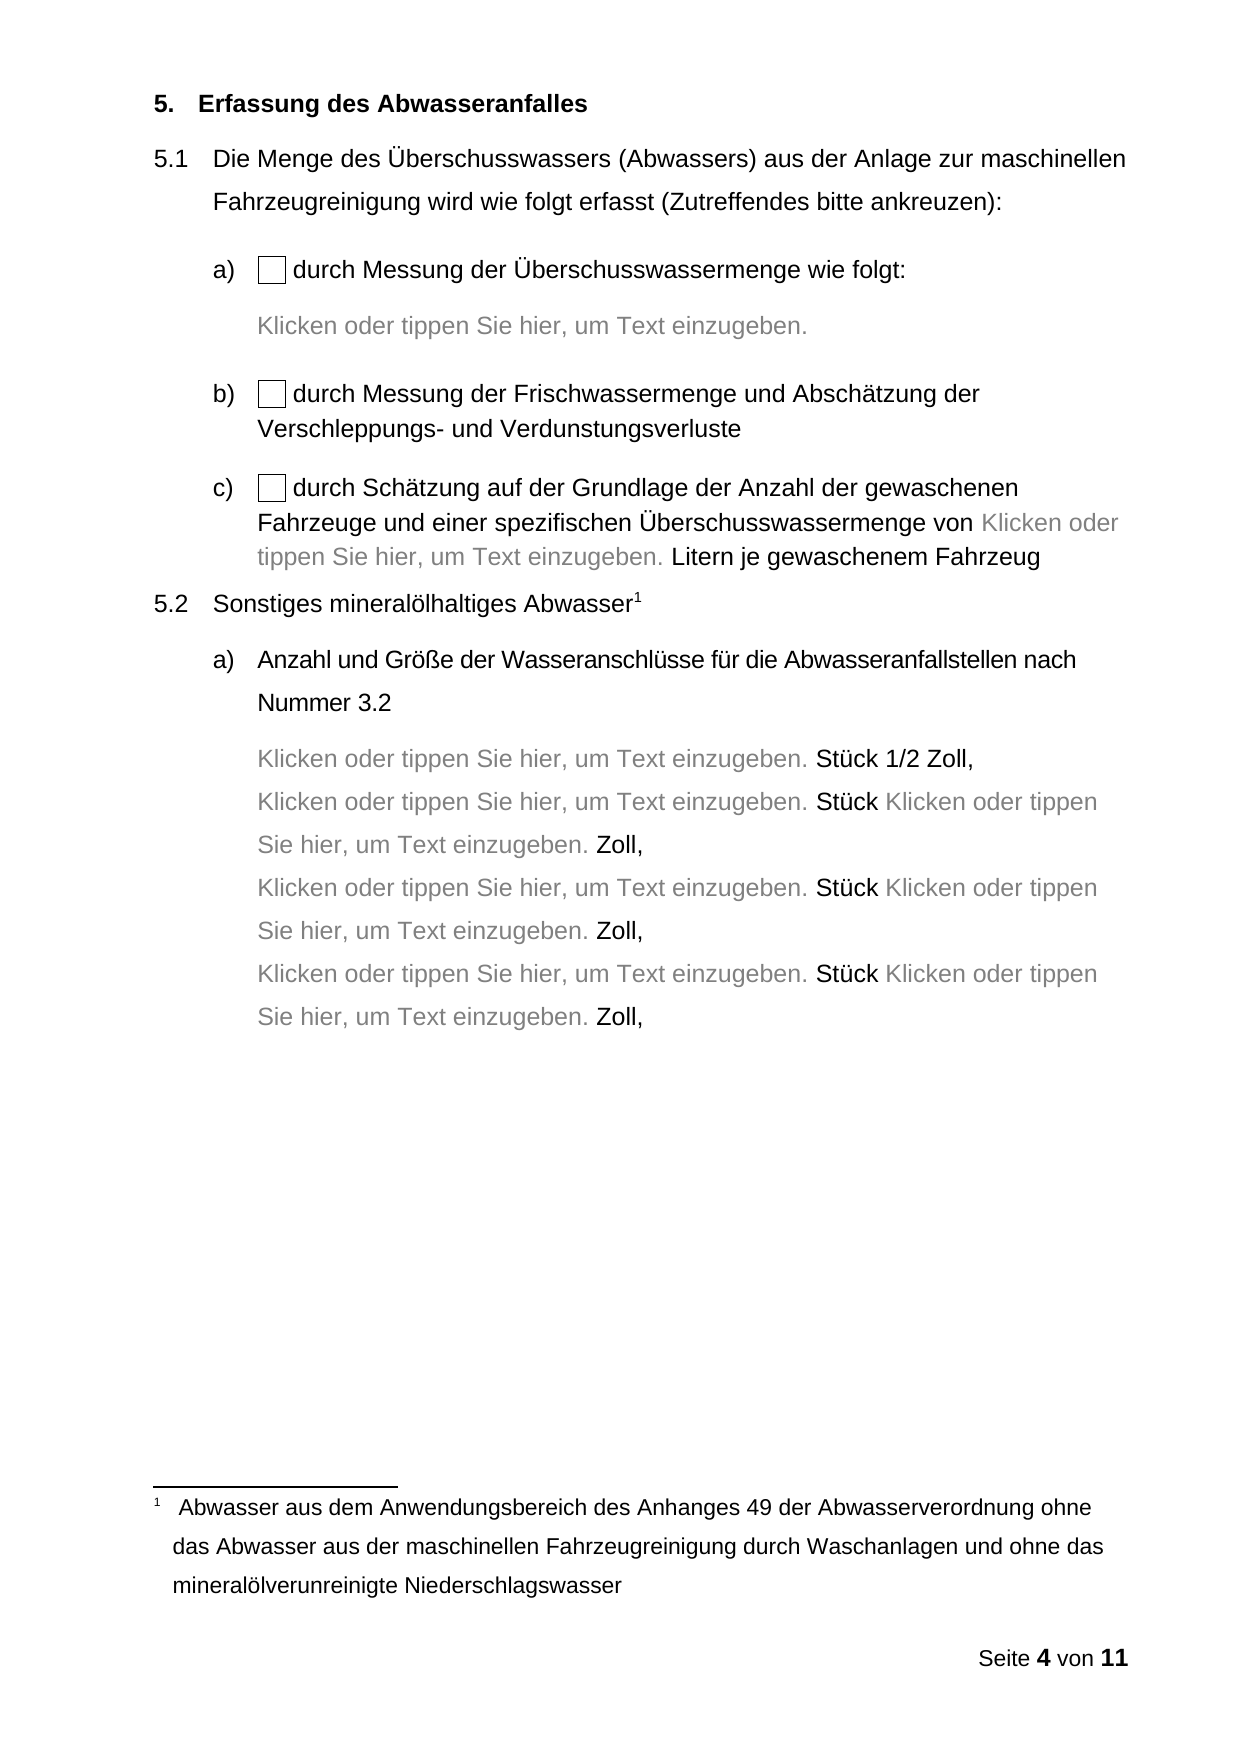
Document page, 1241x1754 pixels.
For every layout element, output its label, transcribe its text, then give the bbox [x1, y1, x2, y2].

list 5.2 Sonstiges mineralölhaltiges Abwasser [153, 589, 1128, 618]
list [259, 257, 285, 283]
list 5.1 Die Menge des Überschusswassers (Abwassers) aus der Anlage zur maschinellen Fahrzeugreinigung wird wie folgt erfasst (Zutreffendes bitte ankreuzen): [153, 144, 1128, 216]
list Stück 1/2 Zoll, Stück Zoll, Stück Zoll, Stück Zoll, [257, 743, 1128, 1031]
list durch Messung der Frischwassermenge und Abschätzung der Verschleppungs- und Verdunstungsverluste [213, 379, 1128, 442]
list Anzahl und Größe der Wasseranschlüsse für die Abwasseranfallstellen nach Nummer 3.2 [213, 645, 1128, 717]
list durch Schätzung auf der Grundlage der Anzahl der gewaschenen Fahrzeuge und einer spezifischen Überschusswassermenge von Litern je gewaschenem Fahrzeug [213, 473, 1128, 571]
subtitle Erfassung des Abwasseranfalles [153, 89, 1128, 117]
list durch Messung der Überschusswassermenge wie folgt: [286, 256, 1128, 284]
